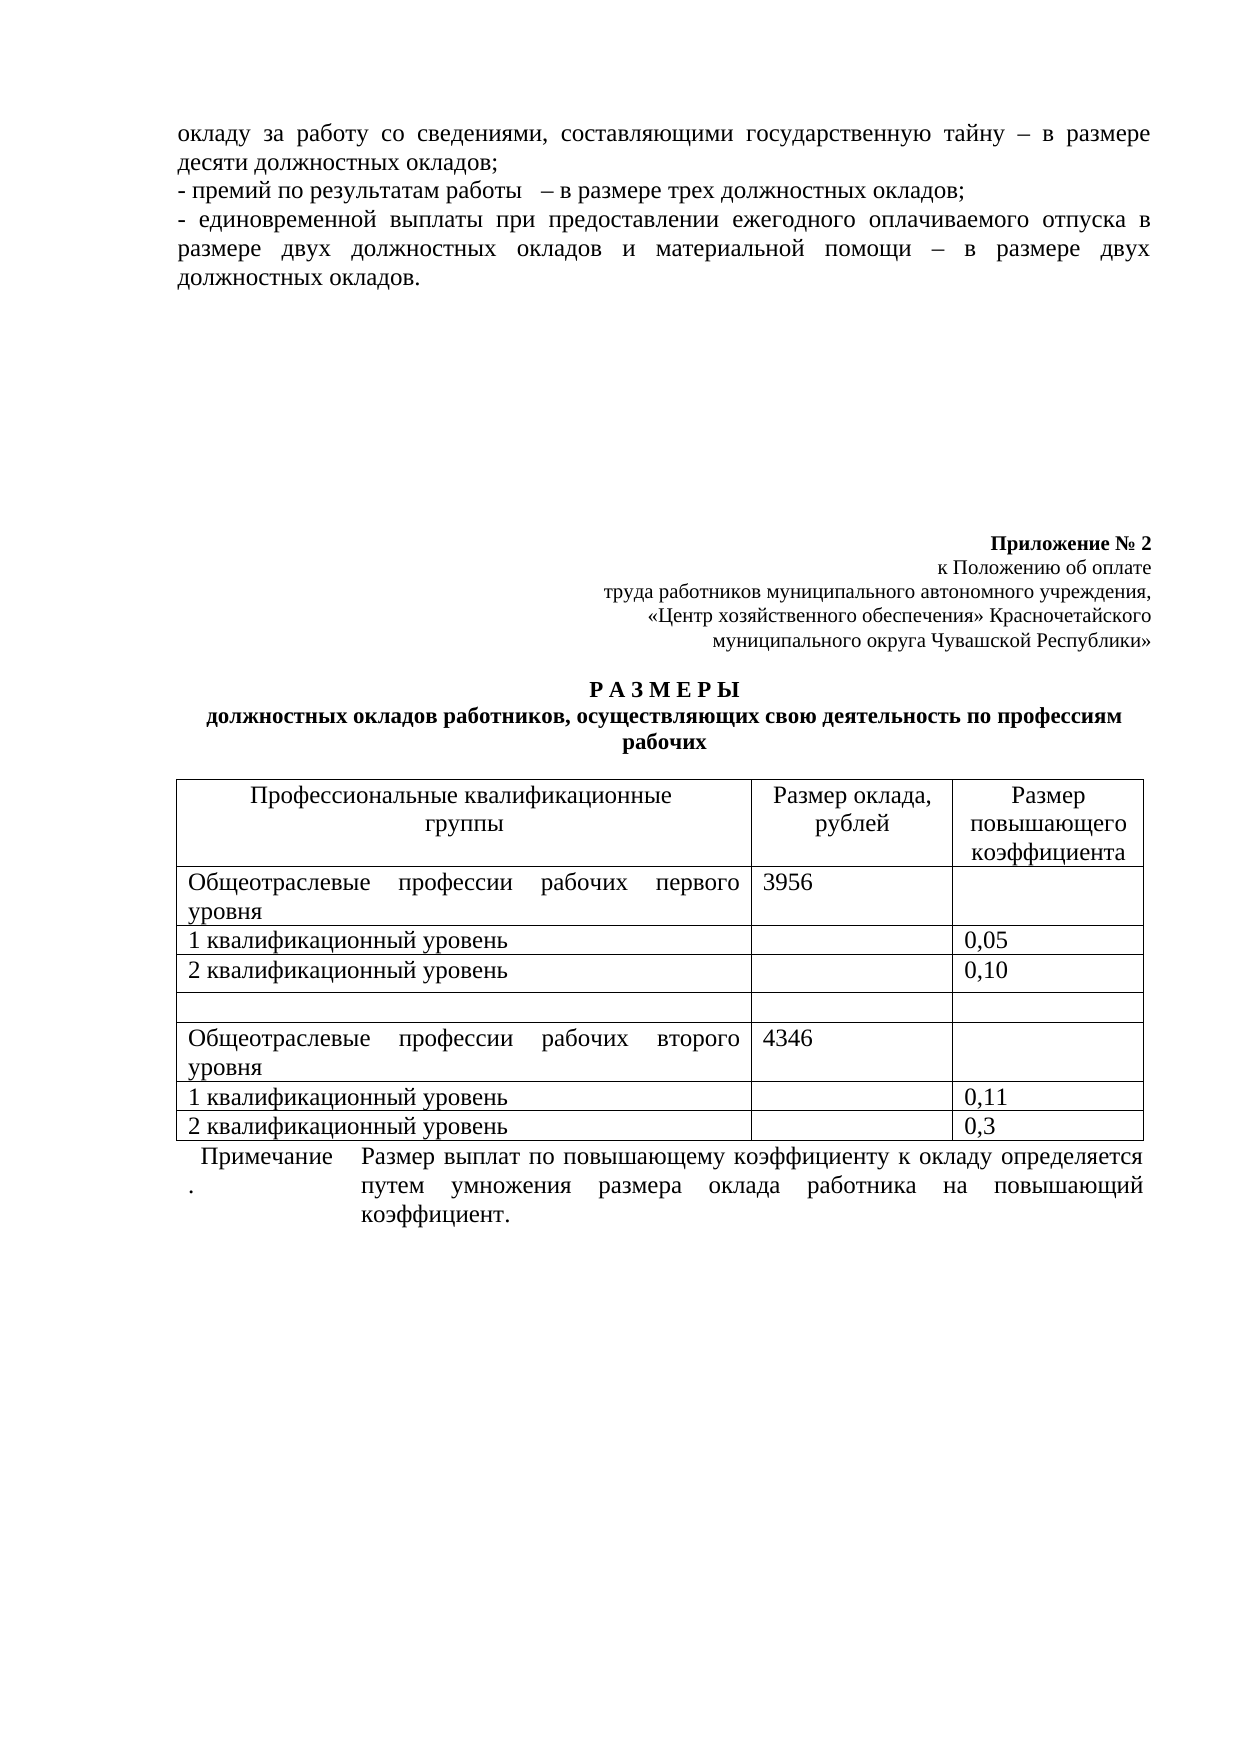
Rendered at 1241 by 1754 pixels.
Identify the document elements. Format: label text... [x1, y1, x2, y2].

table_cell 2 квалификационный уровень [177, 955, 751, 992]
table_cell 2 квалификационный уровень [177, 1111, 751, 1140]
table_cell [752, 1082, 952, 1110]
text должностных окладов работников, осуществляющих свою деятельность по профессиям рабочих [177, 702, 1152, 755]
text - премий по результатам работы – в размере трех должностных окладов; [177, 176, 1152, 204]
table_cell Общеотраслевые профессии рабочих второго уровня [177, 1023, 751, 1081]
table_cell 0,10 [953, 955, 1143, 992]
text Приложение № 2 [177, 531, 1152, 555]
table_cell 0,11 [953, 1082, 1143, 1110]
table_cell [752, 955, 952, 992]
table_cell 0,05 [953, 926, 1143, 954]
table_cell Примечание. [177, 1141, 349, 1227]
table_cell 3956 [752, 867, 952, 924]
text труда работников муниципального автономного учреждения, [177, 579, 1152, 603]
table_cell [953, 993, 1143, 1022]
table_cell Общеотраслевые профессии рабочих первого уровня [177, 867, 751, 924]
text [177, 118, 1152, 176]
table_cell 0,3 [953, 1111, 1143, 1140]
table_header Профессиональные квалификационные группы [177, 780, 751, 866]
table_cell 1 квалификационный уровень [177, 1082, 751, 1110]
text к Положению об оплате [177, 555, 1152, 579]
subtitle Р А З М Е Р Ы [177, 676, 1152, 702]
table_cell 4346 [752, 1023, 952, 1081]
table_cell [177, 993, 751, 1022]
table_cell [752, 993, 952, 1022]
text «Центр хозяйственного обеспечения» Красночетайского муниципального округа Чувашской Республики» [177, 603, 1152, 652]
text - единовременной выплаты при предоставлении ежегодного оплачиваемого отпуска в размере двух должностных окладов и материальной помощи – в размере двух должностных окладов. [177, 204, 1152, 291]
table_header Размер оклада, рублей [752, 780, 952, 866]
table_cell 1 квалификационный уровень [177, 926, 751, 954]
table_cell [953, 1023, 1143, 1081]
table_cell [953, 867, 1143, 924]
table_cell [752, 1111, 952, 1140]
table_cell [752, 926, 952, 954]
table_header Размер повышающего коэффициента [953, 780, 1143, 866]
table_cell Размер выплат по повышающему коэффициенту к окладу определяется путем умножения размера оклада работника на повышающий коэффициент. [350, 1140, 1155, 1227]
